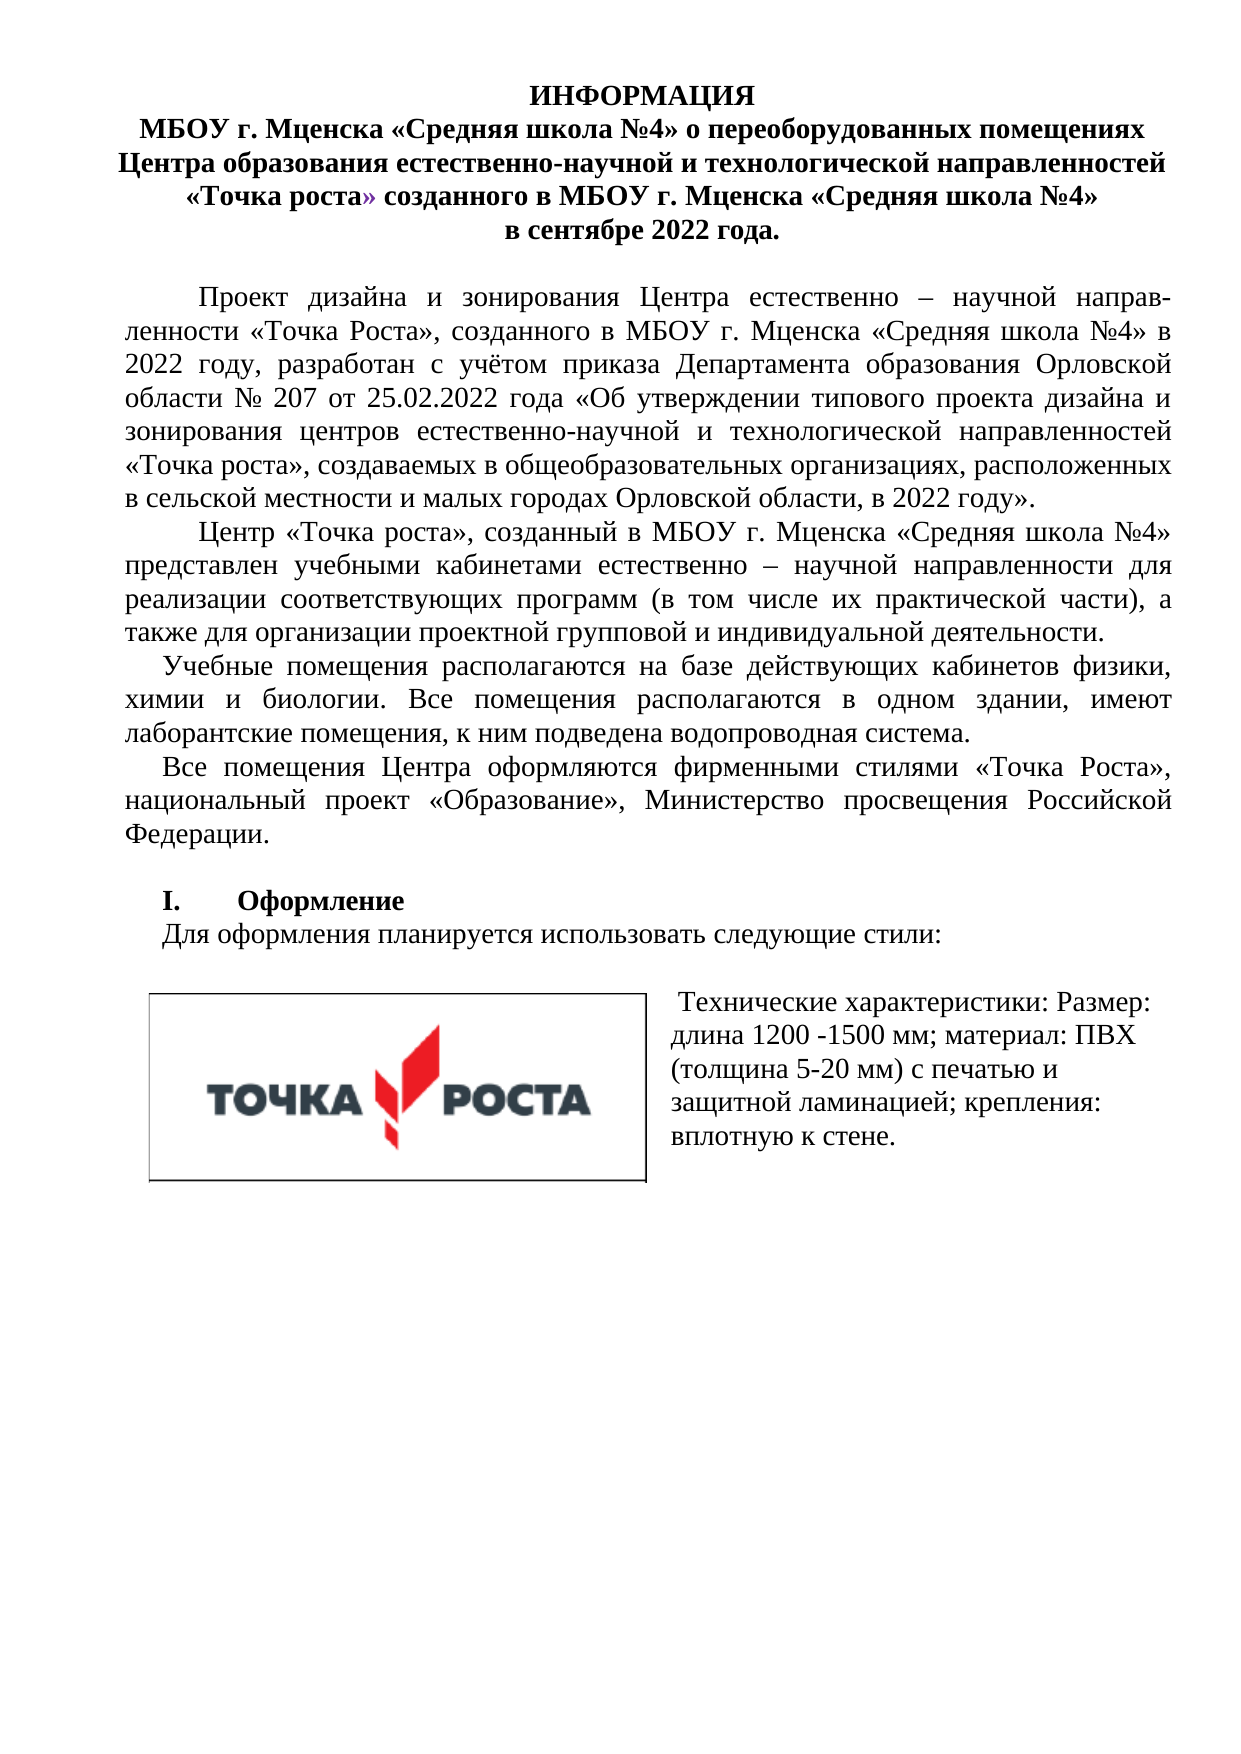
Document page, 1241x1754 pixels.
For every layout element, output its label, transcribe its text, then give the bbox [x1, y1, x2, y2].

text Для оформления планируется использовать следующие стили: [162, 917, 1196, 950]
text Все помещения Центра оформляются фирменными стилями «Точка Роста», национальный проект «Образование», Министерство просвещения Российской Федерации. [124, 749, 1173, 849]
text Центр «Точка роста», созданный в МБОУ г. Мценска «Средняя школа №4» представлен учебными кабинетами естественно – научной направленности для реализации соответствующих программ (в том числе их практической части), а также для организации проектной групповой и индивидуальной деятельности. [124, 514, 1173, 648]
text «Точка роста» созданного в МБОУ г. Мценска «Средняя школа №4» [89, 178, 1196, 212]
picture [148, 993, 647, 1183]
subtitle Оформление [162, 883, 1196, 917]
text Проект дизайна и зонирования Центра естественно – научной направ- ленности «Точка Роста», созданного в МБОУ г. Мценска «Средняя школа №4» в 2022 году, разработан с учётом приказа Департамента образования Орловской области № 207 от 25.02.2022 года «Об утверждении типового проекта дизайна и зонирования центров естественно-научной и технологической направленностей «Точка роста», создаваемых в общеобразовательных организациях, расположенных в сельской местности и малых городах Орловской области, в 2022 году». [124, 279, 1172, 514]
text Технические характеристики: Размер: длина 1200 -1500 мм; материал: ПВХ (толщина 5-20 мм) с печатью и защитной ламинацией; крепления: вплотную к стене. [671, 984, 1166, 1151]
text Центра образования естественно-научной и технологической направленностей [89, 145, 1196, 178]
text в сентябре 2022 года. [89, 212, 1196, 246]
text Учебные помещения располагаются на базе действующих кабинетов физики, химии и биологии. Все помещения располагаются в одном здании, имеют лаборантские помещения, к ним подведена водопроводная система. [124, 648, 1173, 749]
text ИНФОРМАЦИЯ [89, 78, 1196, 111]
text МБОУ г. Мценска «Средняя школа №4» о переоборудованных помещениях [89, 111, 1196, 145]
